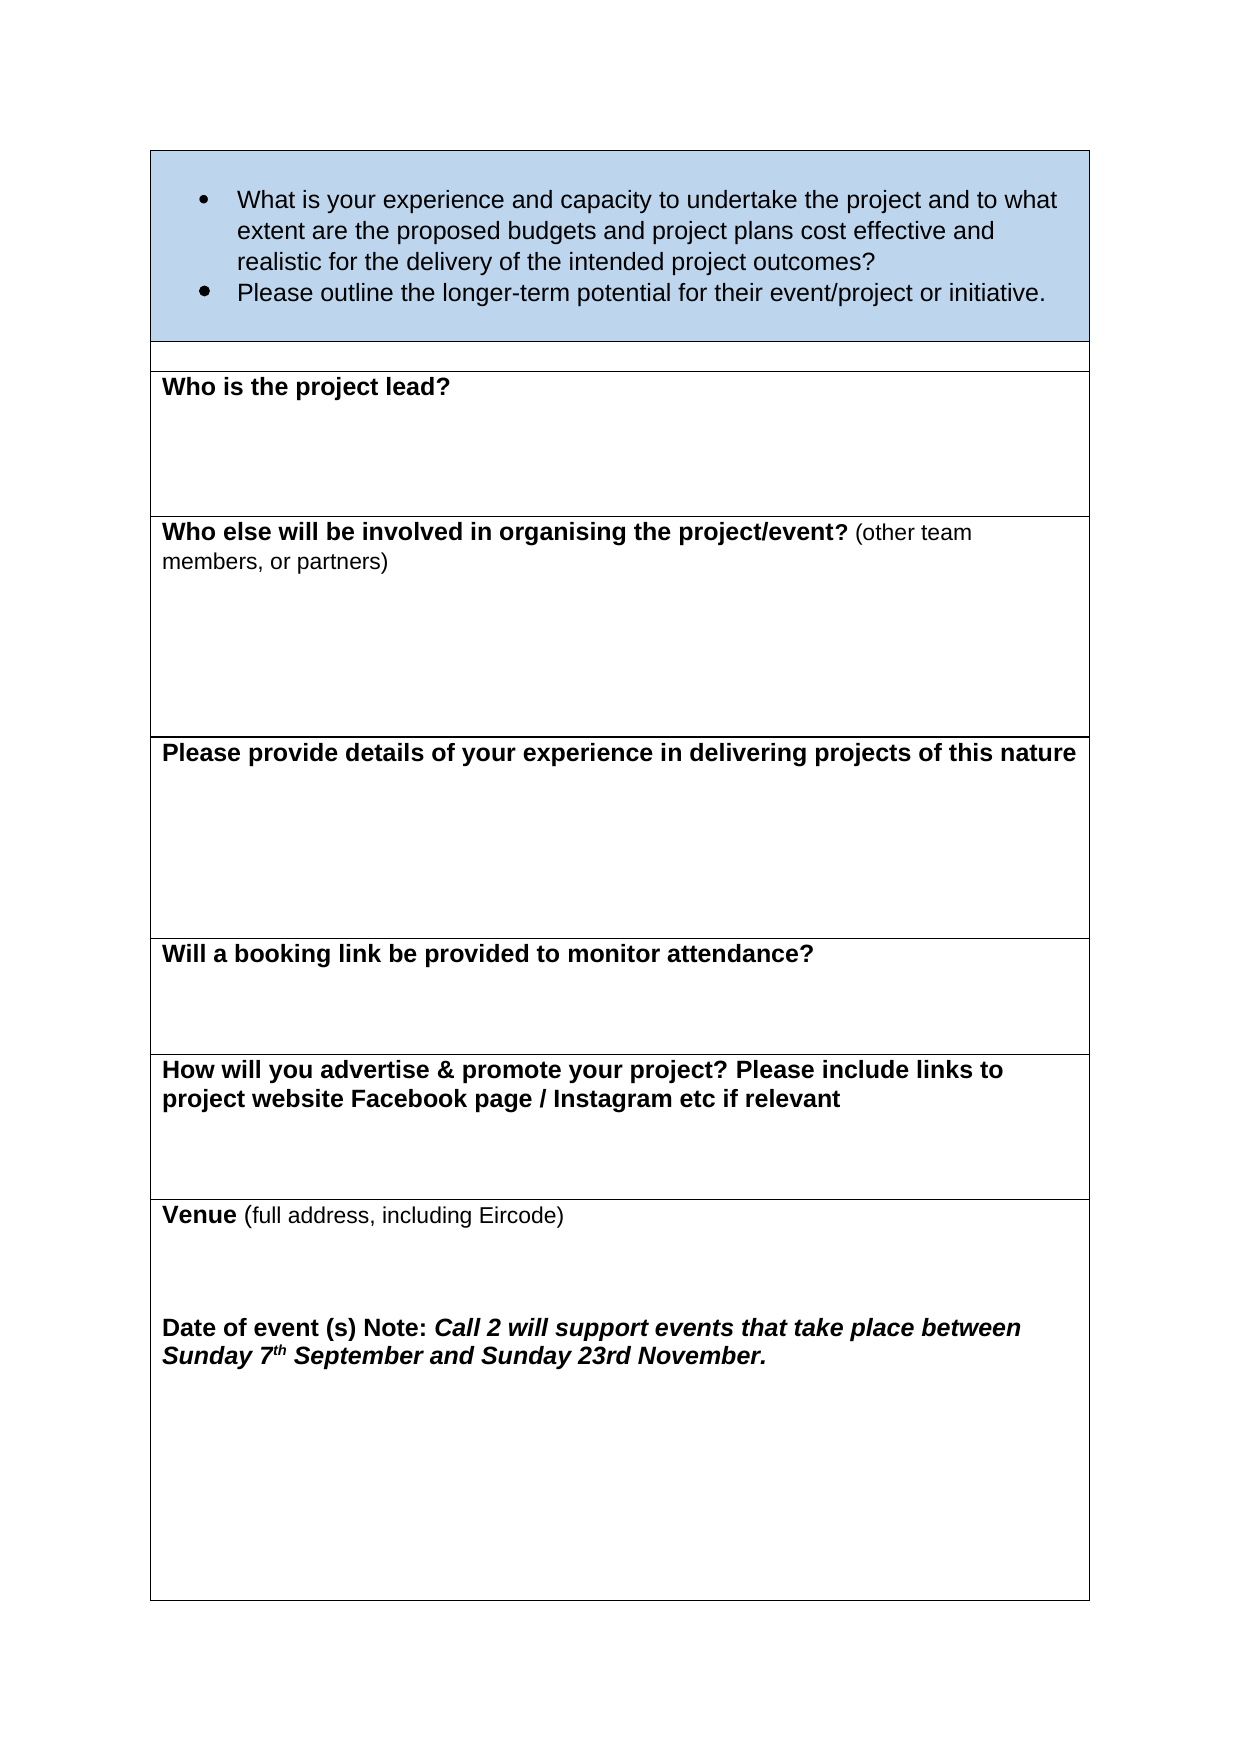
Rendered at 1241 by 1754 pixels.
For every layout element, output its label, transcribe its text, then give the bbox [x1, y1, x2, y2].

table_cell How will you advertise & promote your project? Please include links to project website Facebook page / Instagram etc if relevant [151, 1055, 1089, 1199]
table_cell Who else will be involved in organising the project/event? (other team members, or partners) [151, 517, 1089, 736]
table_cell Will a booking link be provided to monitor attendance? [151, 939, 1089, 1054]
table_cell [151, 1200, 1089, 1600]
table_cell Please provide details of your experience in delivering projects of this nature [151, 738, 1089, 938]
table_cell Who is the project lead? [151, 372, 1089, 516]
table_cell [151, 342, 1089, 371]
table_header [151, 151, 1089, 341]
